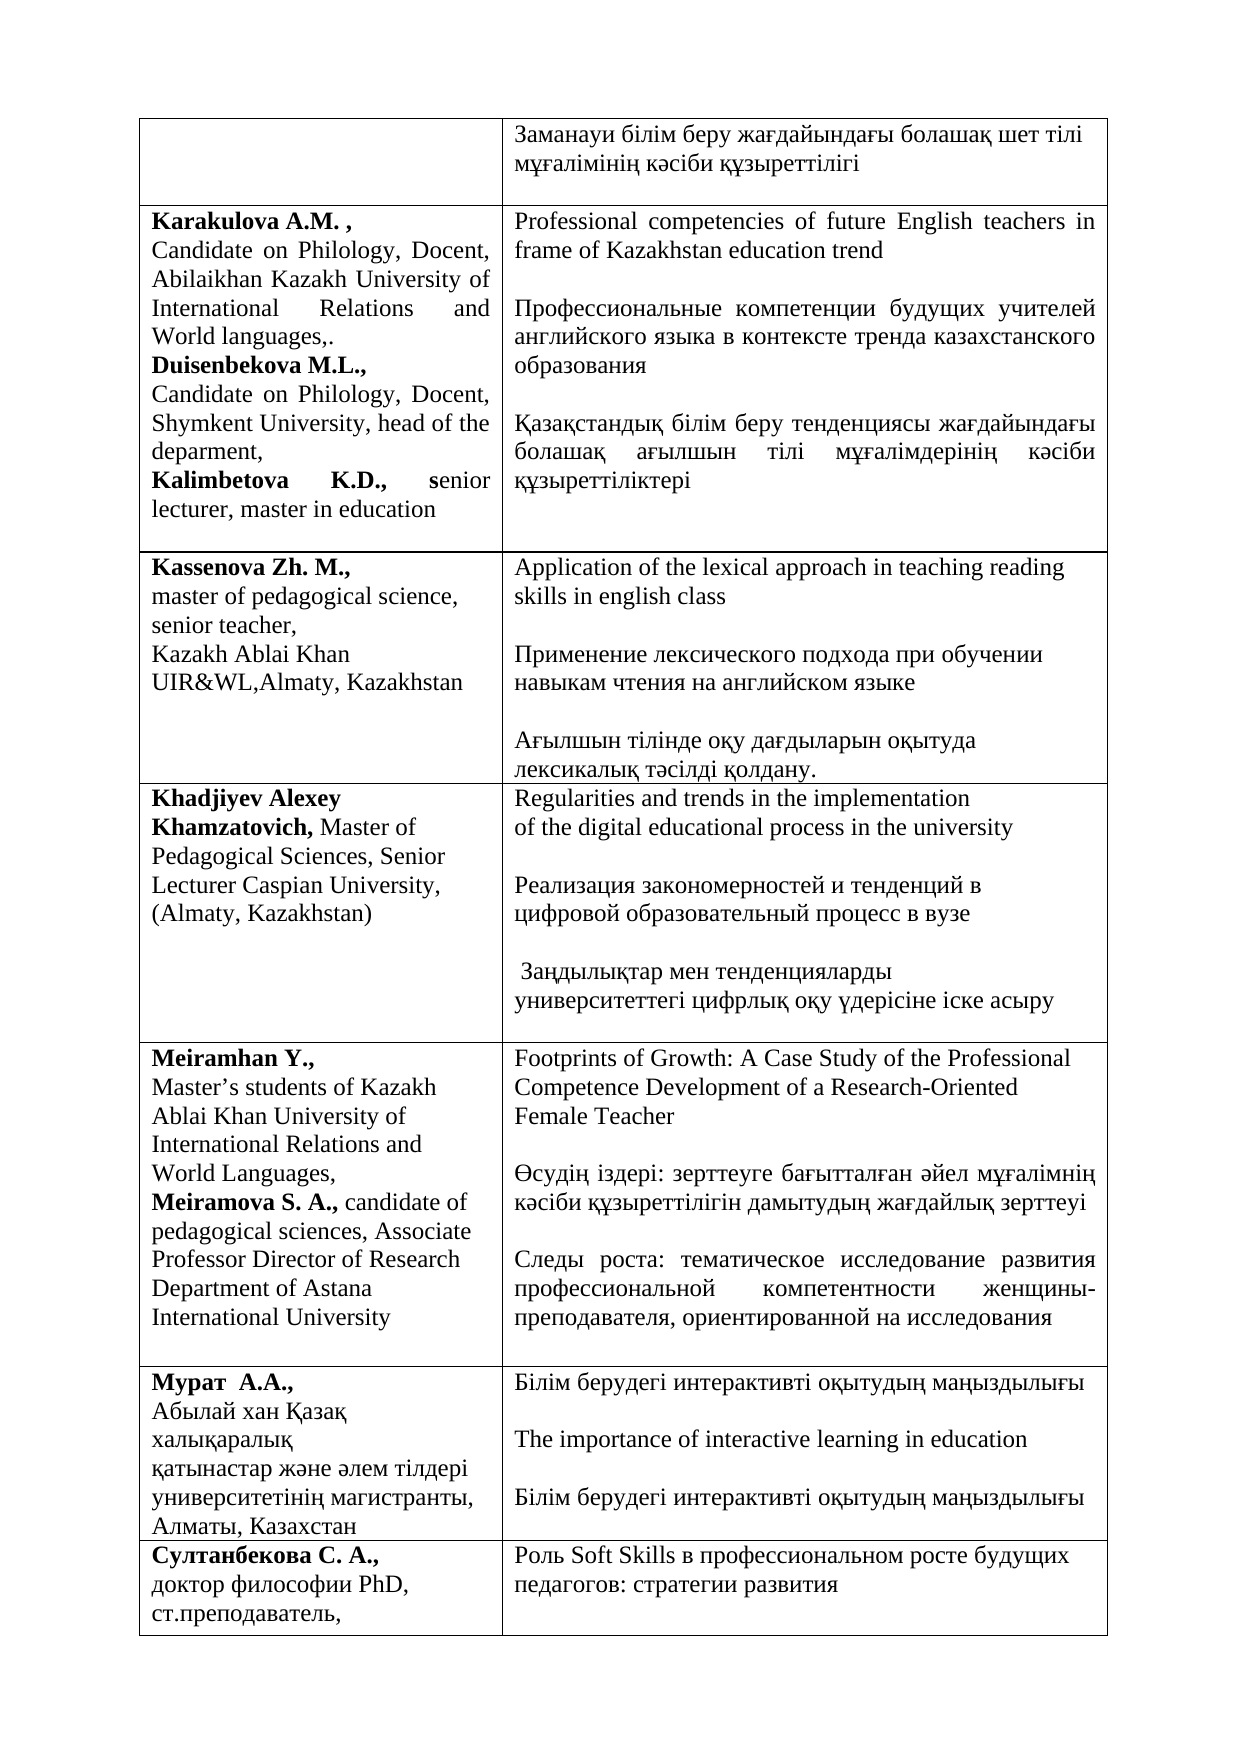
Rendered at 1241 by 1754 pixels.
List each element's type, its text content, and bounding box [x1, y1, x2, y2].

table_cell Regularities and trends in the implementation оf the digital educational process in the university Реализация закономерностей и тенденций в цифровой образовательный процесс в вузе Заңдылықтар мен тенденцияларды университеттегі цифрлық оқу үдерісіне іске асыру [503, 784, 1107, 1042]
table_cell Мурат А.А., Абылай хан Қазақ халықаралық қатынастар және әлем тілдері университетінің магистранты, Алматы, Казахстан [140, 1367, 502, 1539]
table_cell Білім берудегі интерактивті оқытудың маңыздылығы The importance of interactive learning in education Білім берудегі интерактивті оқытудың маңыздылығы [503, 1367, 1107, 1539]
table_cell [503, 119, 1107, 205]
table_cell Karakulova A.M. , Candidate on Philology, Docent, Abilaikhan Kazakh University of International Relations and World languages,. Duisenbekova M.L., Candidate on Philology, Docent, Shymkent University, head of the deparment, Kalimbetova K.D., senior lecturer, master in education [140, 206, 502, 551]
table_cell Meiramhan Y., Master’s students of Kazakh Ablai Khan University of International Relations and World Languages, Meiramova S. A., candidate of pedagogical sciences, Associate Professor Director of Research Department of Astana International University [140, 1043, 502, 1366]
table_cell Khadjiyev Alexey Khamzatovich, Master of Pedagogical Sciences, Senior Lecturer Caspian University,(Almaty, Kazakhstan) [140, 784, 502, 1042]
table_cell Professional competencies of future English teachers in frame of Kazakhstan education trend Профессиональные компетенции будущих учителей английского языка в контексте тренда казахстанского образования Қазақстандық білім беру тенденциясы жағдайындағы болашақ ағылшын тілі мұғалімдерінің кәсіби құзыреттіліктері [503, 206, 1107, 551]
table_cell Kassenova Zh. M., master of pedagogical science, senior teacher, Kazakh Ablai Khan UIR&WL,Almaty, Kazakhstan [140, 553, 502, 782]
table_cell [140, 119, 502, 205]
table_cell Application of the lexical approach in teaching reading skills in english class Применение лексического подхода при обучении навыкам чтения на английском языке Ағылшын тілінде оқу дағдыларын оқытуда лексикалық тәсілді қолдану. [503, 553, 1107, 782]
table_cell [503, 1541, 1107, 1635]
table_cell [140, 1541, 502, 1635]
table_cell Footprints of Growth: A Case Study of the Professional Competence Development of a Research-Oriented Female Teacher Өсудің іздері: зерттеуге бағытталған әйел мұғалімнің кәсіби құзыреттілігін дамытудың жағдайлық зерттеуі Следы роста: тематическое исследование развития профессиональной компетентности женщины-преподавателя, ориентированной на исследования [503, 1043, 1107, 1366]
